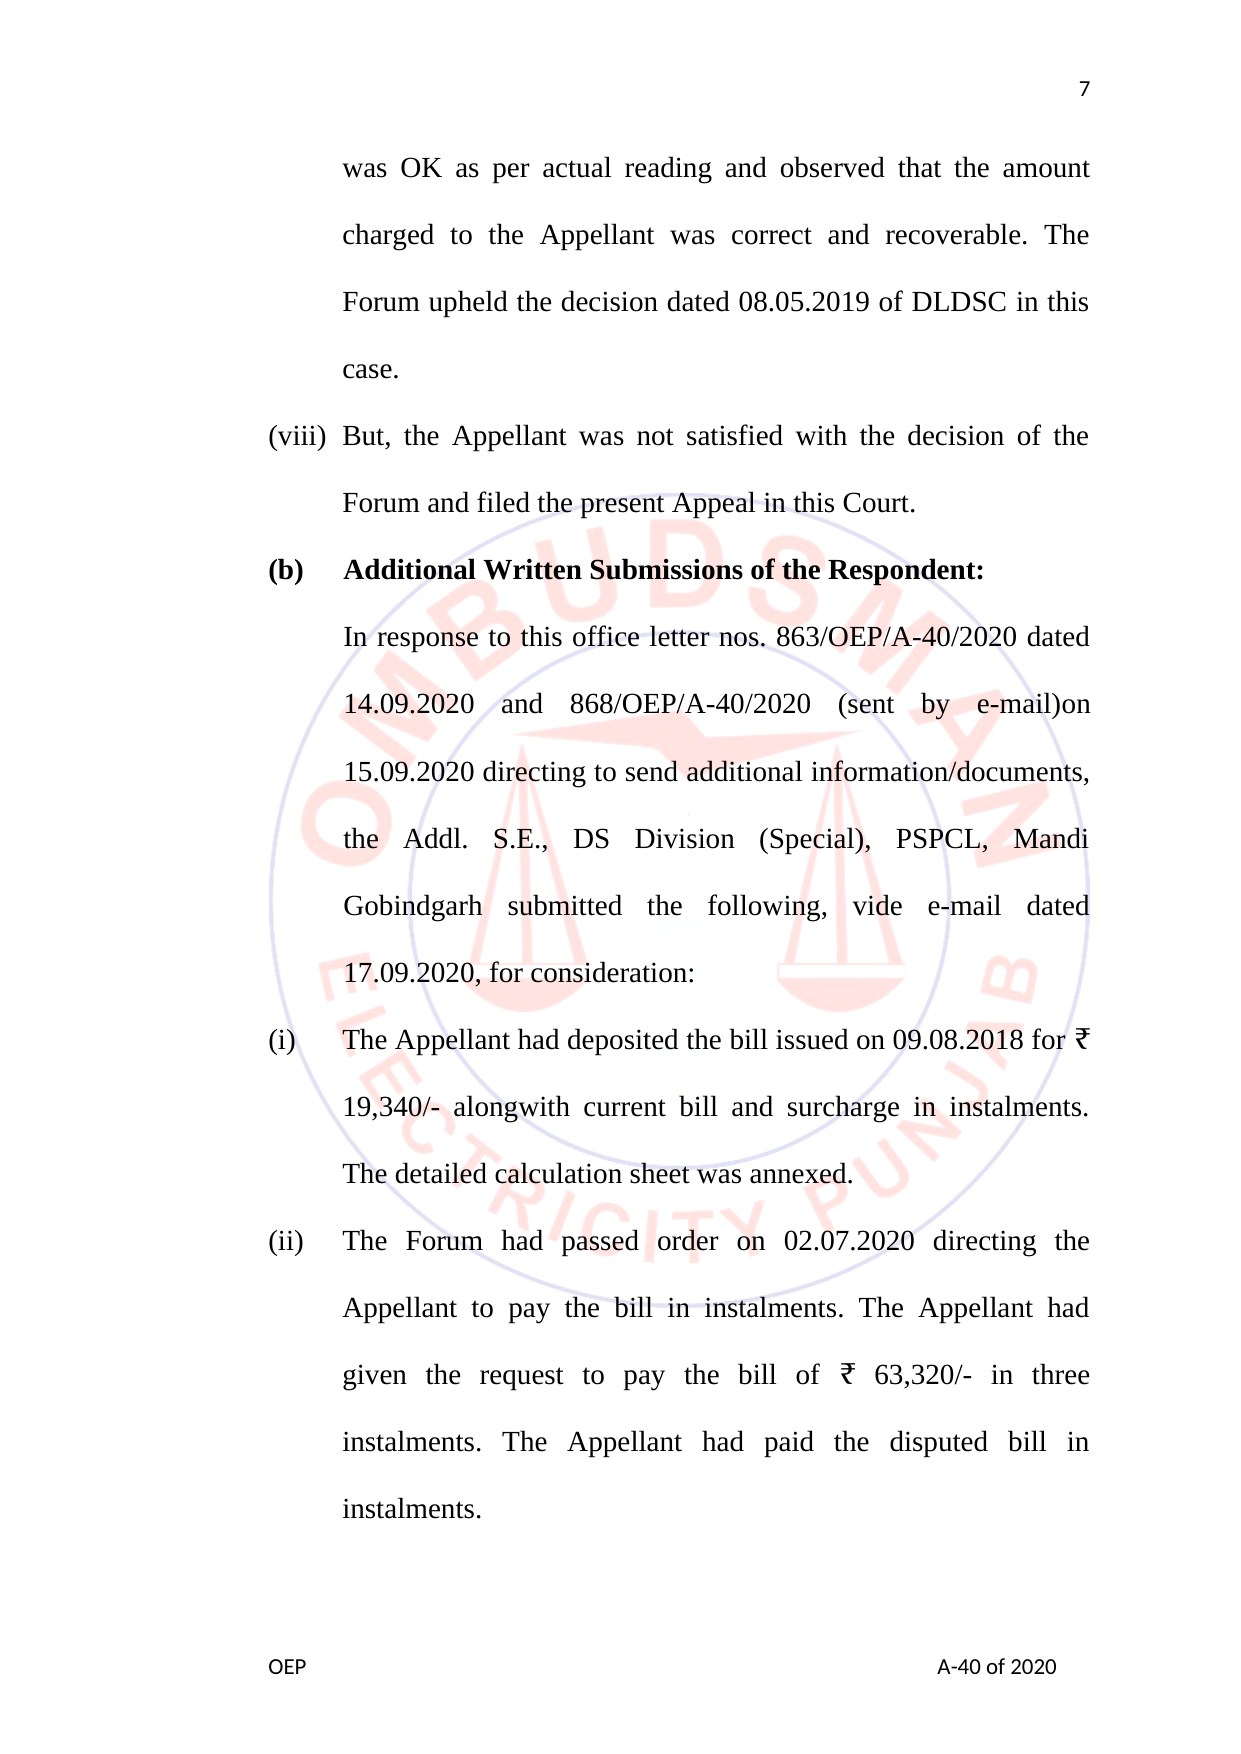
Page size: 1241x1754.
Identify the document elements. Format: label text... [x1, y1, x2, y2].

list The Appellant had deposited the bill issued on 09.08.2018 for ₹ 19,340/- alongwith current bill and surcharge in instalments. The detailed calculation sheet was annexed. [268, 1022, 1090, 1190]
list The Forum had passed order on 02.07.2020 directing the Appellant to pay the bill in instalments. The Appellant had given the request to pay the bill of ₹ 63,320/- in three instalments. The Appellant had paid the disputed bill in instalments. [268, 1223, 1090, 1525]
list But, the Appellant was not satisfied with the decision of the Forum and filed the present Appeal in this Court. [268, 418, 1090, 519]
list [268, 150, 1090, 385]
list Additional Written Submissions of the Respondent: [268, 552, 1090, 586]
list In response to this office letter nos. 863/OEP/A-40/2020 dated 14.09.2020 and 868/OEP/A-40/2020 (sent by e-mail)on 15.09.2020 directing to send additional information/documents, the Addl. S.E., DS Division (Special), PSPCL, Mandi Gobindgarh submitted the following, vide e-mail dated 17.09.2020, for consideration: [343, 619, 1090, 988]
